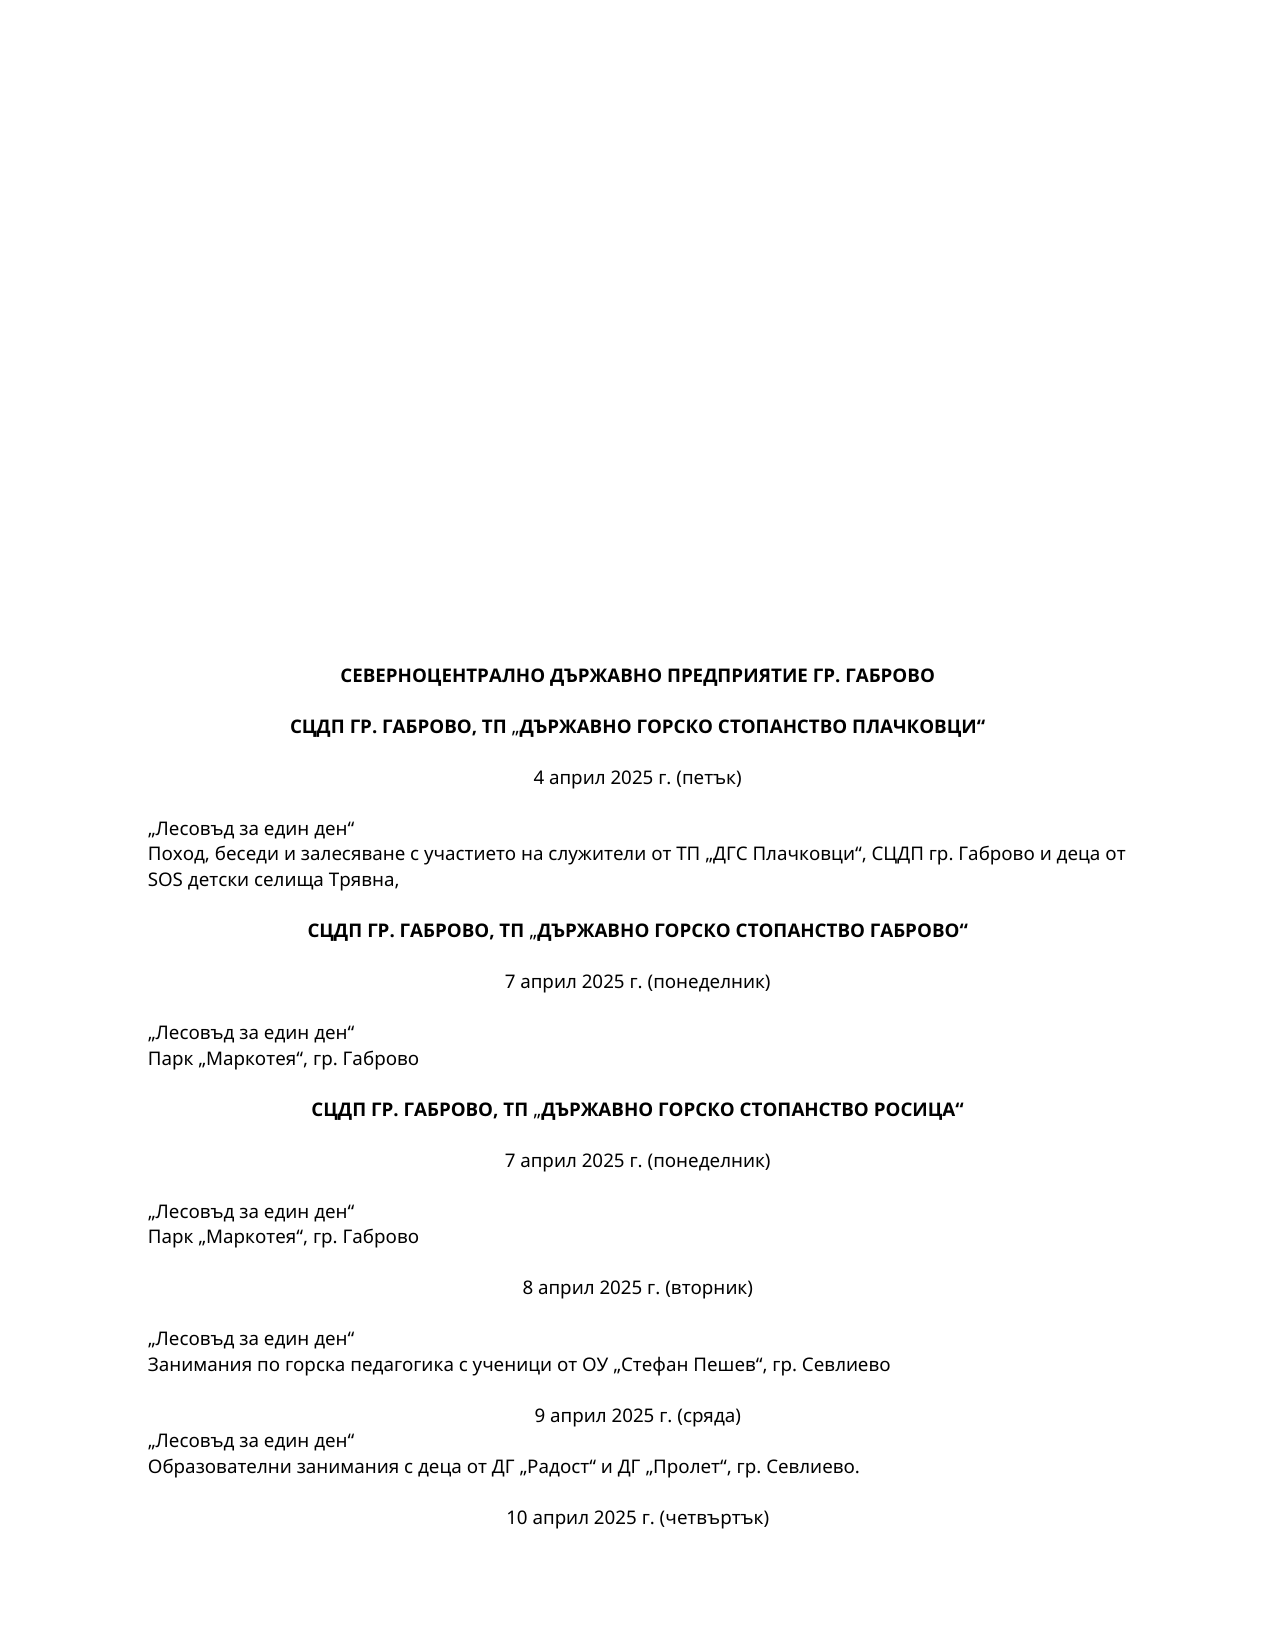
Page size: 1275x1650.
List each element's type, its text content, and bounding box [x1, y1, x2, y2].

text Занимания по горска педагогика с ученици от ОУ „Стефан Пешев“, гр. Севлиево [148, 1351, 1127, 1377]
text 8 април 2025 г. (вторник) [148, 1274, 1127, 1300]
text „Лесовъд за един ден“ [148, 1019, 1127, 1045]
text СЦДП ГР. ГАБРОВО, ТП „ДЪРЖАВНО ГОРСКО СТОПАНСТВО ПЛАЧКОВЦИ“ [148, 713, 1127, 738]
text СЕВЕРНОЦЕНТРАЛНО ДЪРЖАВНО ПРЕДПРИЯТИЕ ГР. ГАБРОВО [148, 662, 1127, 687]
text Парк „Маркотея“, гр. Габрово [148, 1223, 1127, 1249]
text 10 април 2025 г. (четвъртък) [148, 1504, 1127, 1530]
text „Лесовъд за един ден“ [148, 815, 1127, 841]
text „Лесовъд за един ден“ [148, 1198, 1127, 1223]
text 4 април 2025 г. (петък) [148, 764, 1127, 789]
text СЦДП ГР. ГАБРОВО, ТП „ДЪРЖАВНО ГОРСКО СТОПАНСТВО РОСИЦА“ [148, 1096, 1127, 1121]
text Образователни занимания с деца от ДГ „Радост“ и ДГ „Пролет“, гр. Севлиево. [148, 1453, 1127, 1479]
text СЦДП ГР. ГАБРОВО, ТП „ДЪРЖАВНО ГОРСКО СТОПАНСТВО ГАБРОВО“ [148, 917, 1127, 943]
text 9 април 2025 г. (сряда) [148, 1402, 1127, 1428]
text Парк „Маркотея“, гр. Габрово [148, 1045, 1127, 1070]
text Поход, беседи и залесяване с участието на служители от ТП „ДГС Плачковци“, СЦДП гр. Габрово и деца от SOS детски селища Трявна, [148, 841, 1127, 892]
text „Лесовъд за един ден“ [148, 1428, 1127, 1453]
text 7 април 2025 г. (понеделник) [148, 968, 1127, 994]
text „Лесовъд за един ден“ [148, 1326, 1127, 1351]
text 7 април 2025 г. (понеделник) [148, 1147, 1127, 1172]
